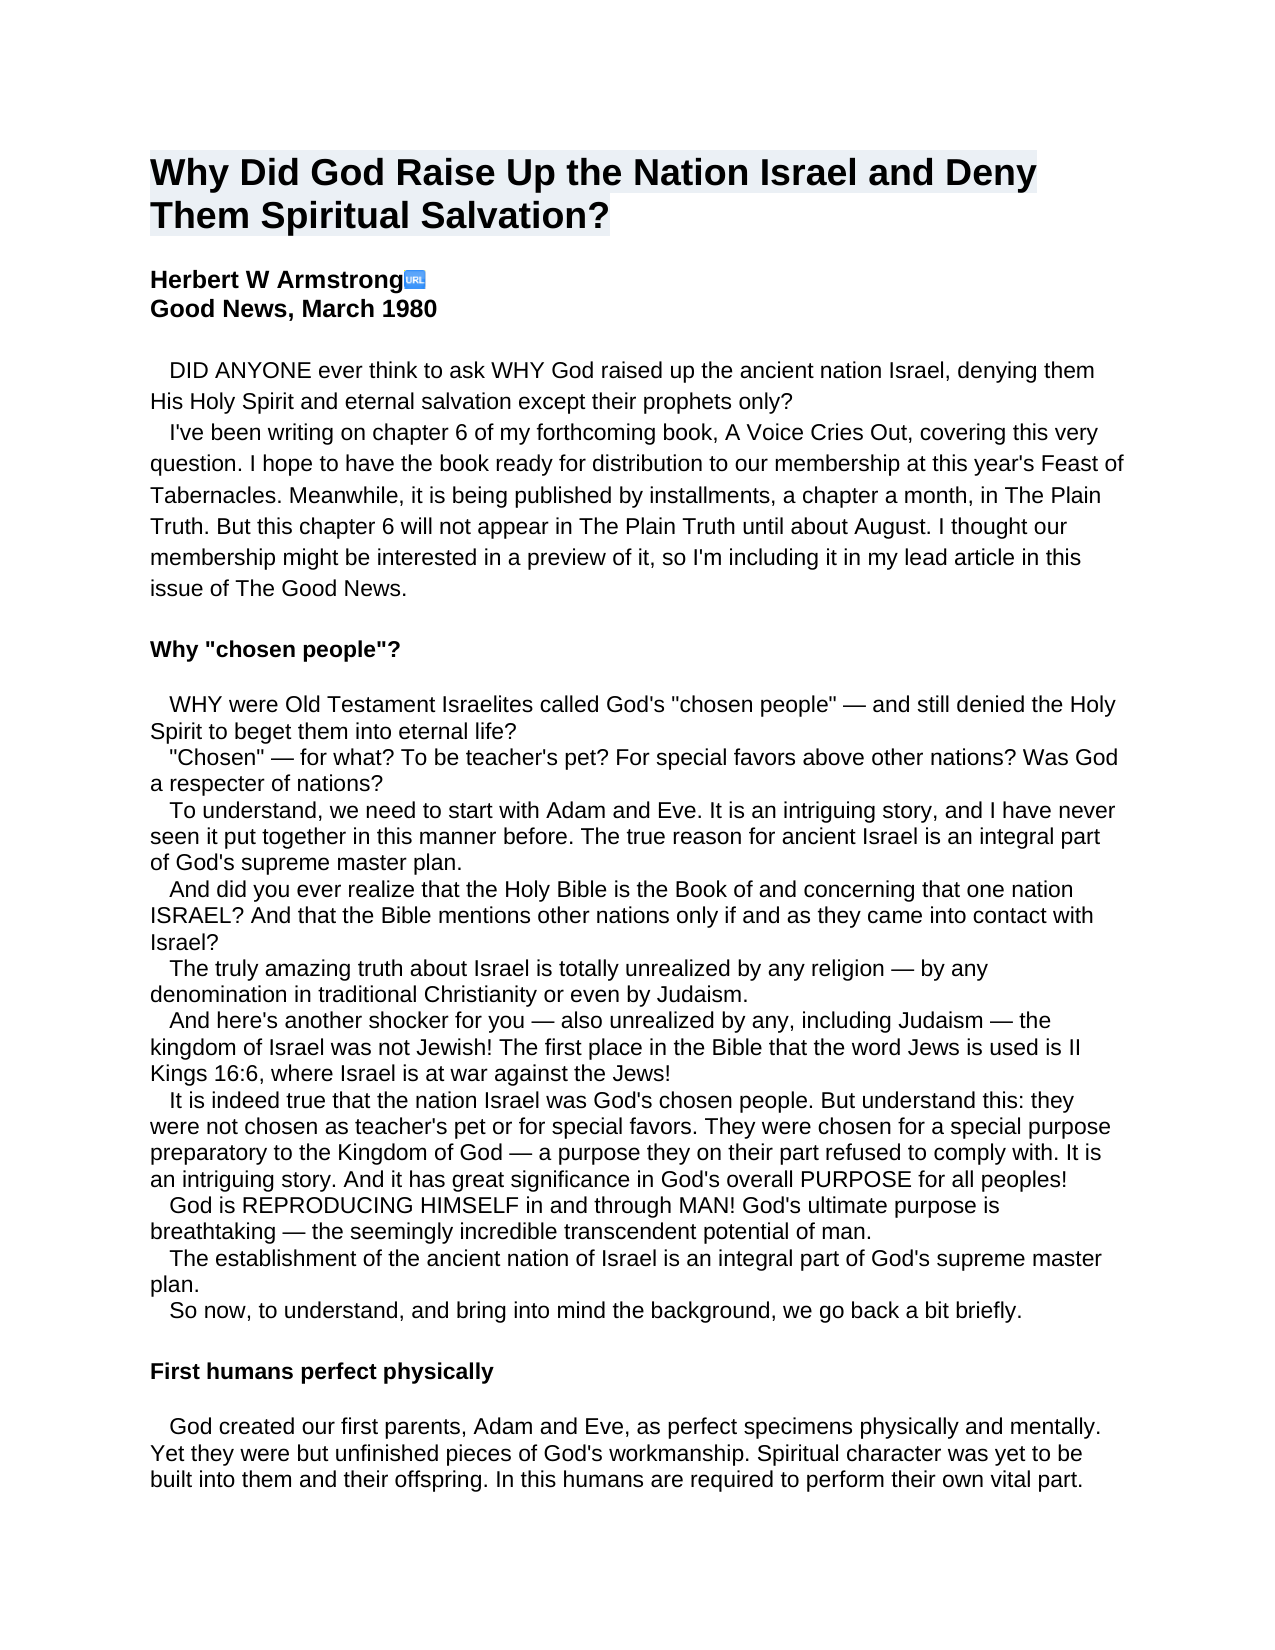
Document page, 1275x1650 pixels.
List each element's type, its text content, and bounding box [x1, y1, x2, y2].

text Why "chosen people"? [150, 631, 1125, 662]
text First humans perfect physically [150, 1353, 1125, 1384]
text WHY were Old Testament Israelites called God's "chosen people" — and still denied the Holy Spirit to beget them into eternal life? "Chosen" — for what? To be teacher's pet? For special favors above other nations? Was God a respecter of nations? To understand, we need to start with Adam and Eve. It is an intriguing story, and I have never seen it put together in this manner before. The true reason for ancient Israel is an integral part of God's supreme master plan. And did you ever realize that the Holy Bible is the Book of and concerning that one nation ISRAEL? And that the Bible mentions other nations only if and as they came into contact with Israel? The truly amazing truth about Israel is totally unrealized by any religion — by any denomination in traditional Christianity or even by Judaism. And here's another shocker for you — also unrealized by any, including Judaism — the kingdom of Israel was not Jewish! The first place in the Bible that the word Jews is used is II Kings 16:6, where Israel is at war against the Jews! It is indeed true that the nation Israel was God's chosen people. But understand this: they were not chosen as teacher's pet or for special favors. They were chosen for a special purpose preparatory to the Kingdom of God — a purpose they on their part refused to comply with. It is an intriguing story. And it has great significance in God's overall PURPOSE for all peoples! God is REPRODUCING HIMSELF in and through MAN! God's ultimate purpose is breathtaking — the seemingly incredible transcendent potential of man. The establishment of the ancient nation of Israel is an integral part of God's supreme master plan. So now, to understand, and bring into mind the background, we go back a bit briefly. [150, 691, 1125, 1324]
text DID ANYONE ever think to ask WHY God raised up the ancient nation Israel, denying them His Holy Spirit and eternal salvation except their prophets only? I've been writing on chapter 6 of my forthcoming book, A Voice Cries Out, covering this very question. I hope to have the book ready for distribution to our membership at this year's Feast of Tabernacles. Meanwhile, it is being published by installments, a chapter a month, in The Plain Truth. But this chapter 6 will not appear in The Plain Truth until about August. I thought our membership might be interested in a preview of it, so I'm including it in my lead article in this issue of The Good News. [150, 352, 1125, 602]
text Herbert W Armstrong [150, 265, 1125, 294]
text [150, 1413, 1125, 1492]
text Good News, March 1980 [150, 294, 1125, 322]
text Why Did God Raise Up the Nation Israel and Deny Them Spiritual Salvation? [610, 150, 1125, 236]
